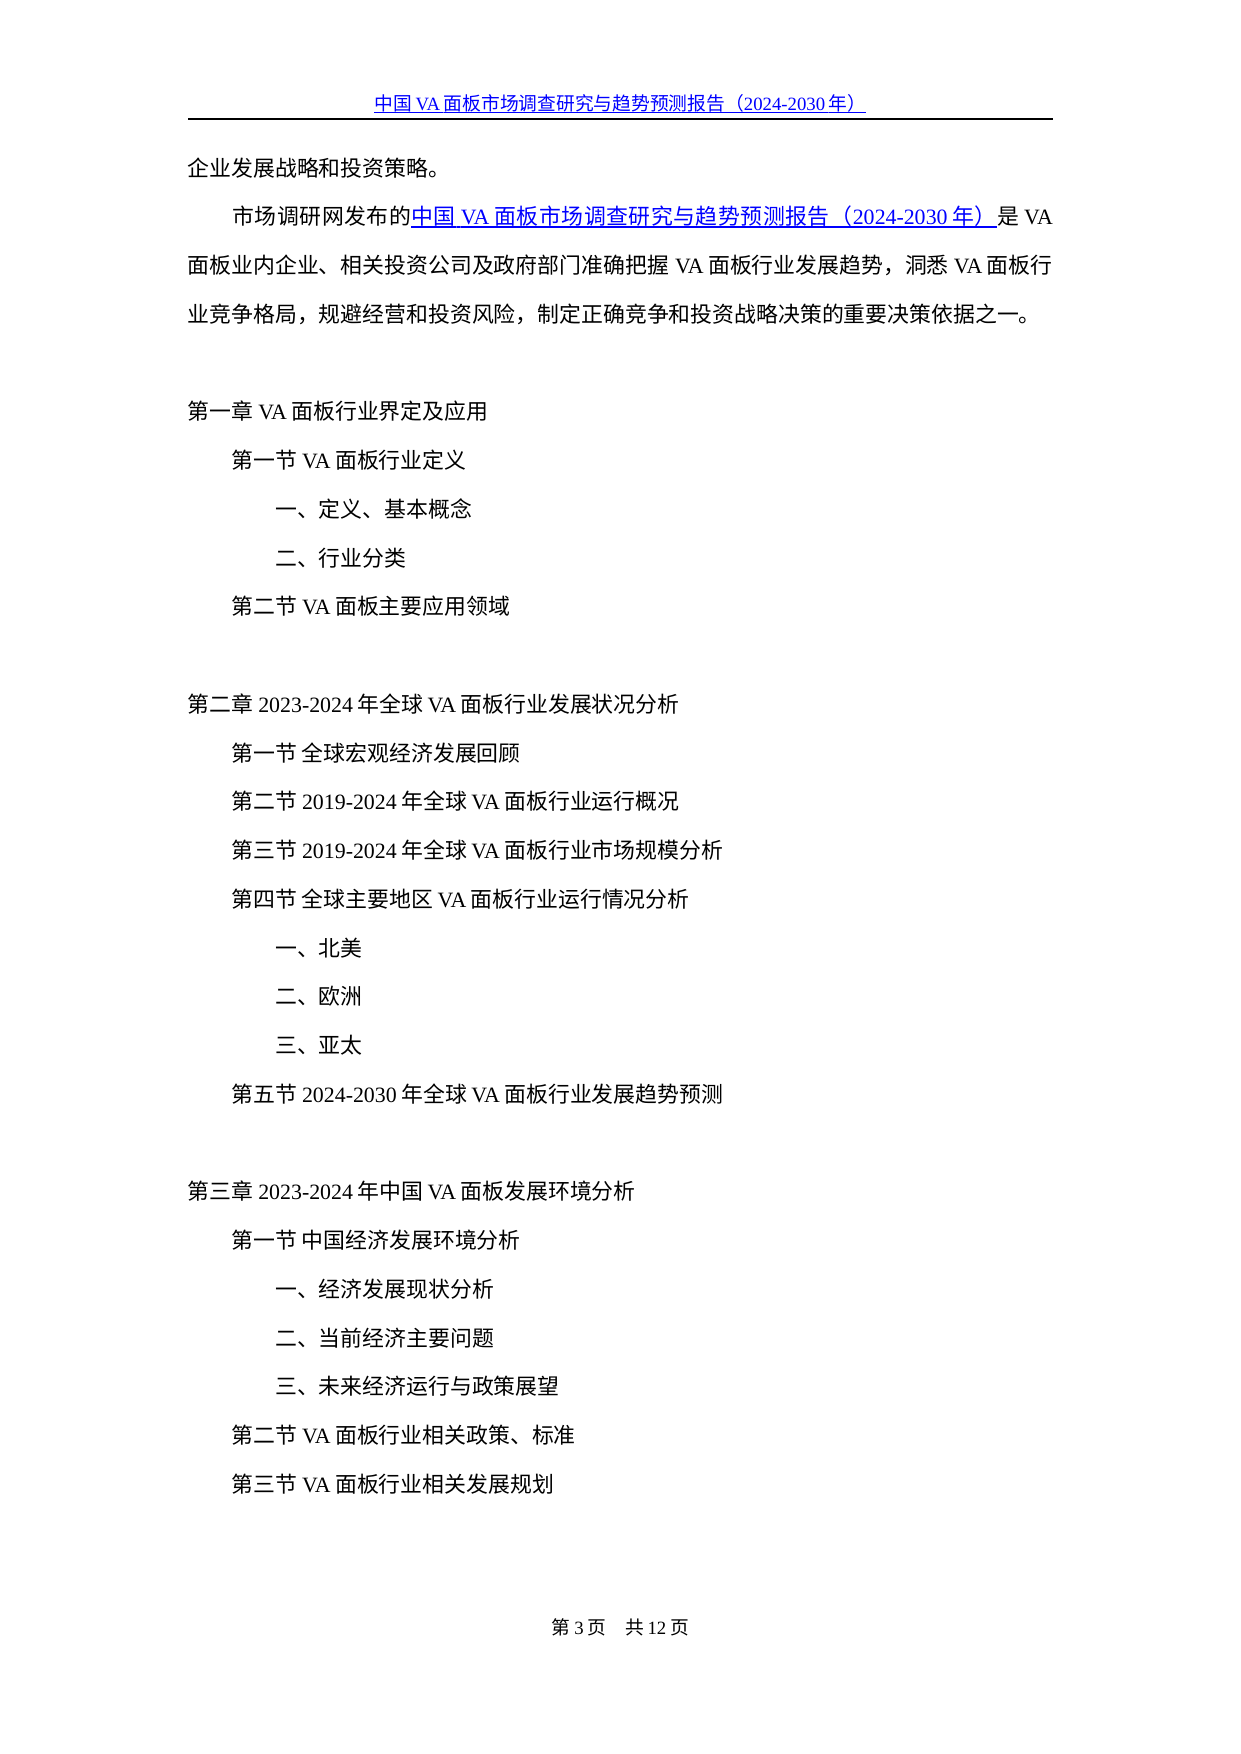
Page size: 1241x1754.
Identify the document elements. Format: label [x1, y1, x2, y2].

text [187, 150, 1053, 1499]
